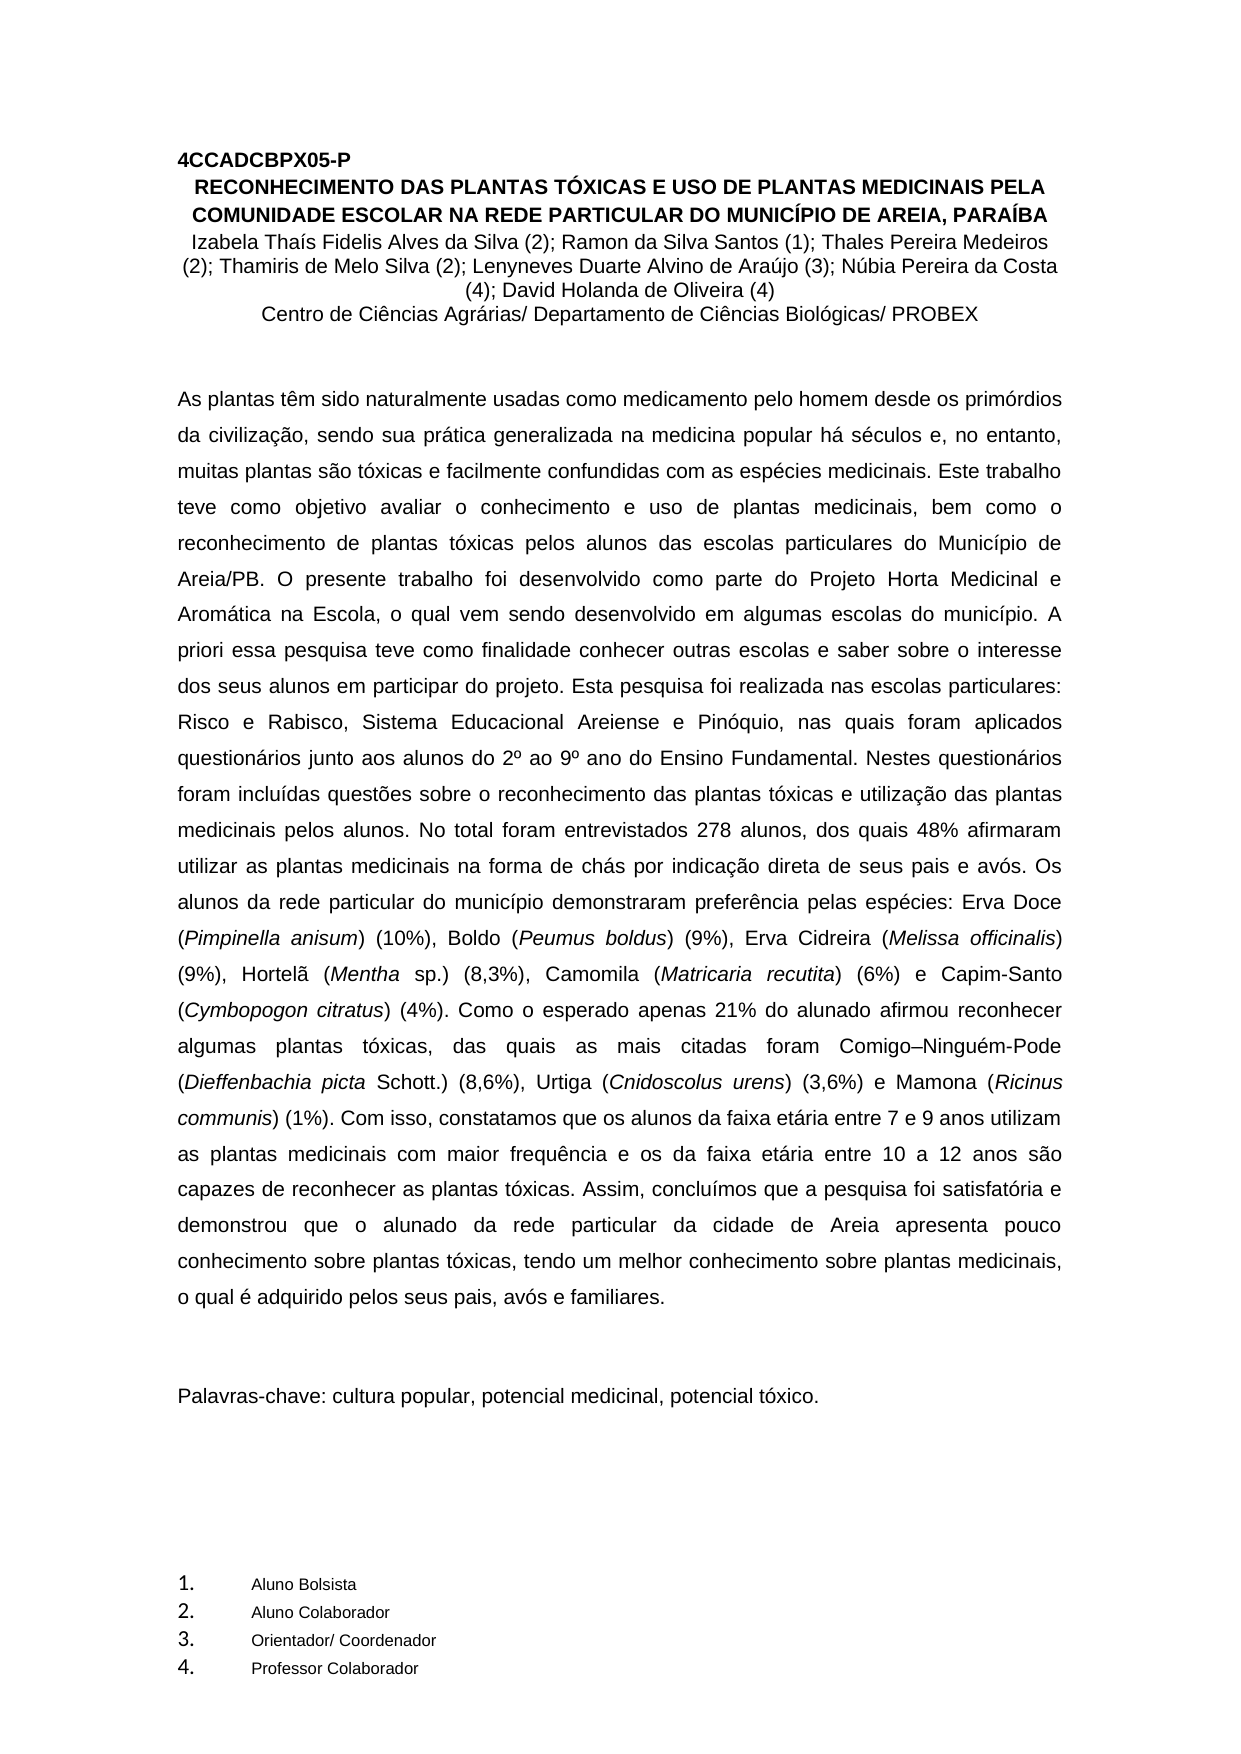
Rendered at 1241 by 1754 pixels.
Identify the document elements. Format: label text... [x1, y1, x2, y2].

text Palavras-chave: cultura popular, potencial medicinal, potencial tóxico. [177, 1384, 1063, 1408]
text Centro de Ciências Agrárias/ Departamento de Ciências Biológicas/ PROBEX [177, 302, 1063, 326]
text 4CCADCBPX05-P [177, 148, 1063, 172]
text Izabela Thaís Fidelis Alves da Silva (2); Ramon da Silva Santos (1); Thales Pereira Medeiros (2); Thamiris de Melo Silva (2); Lenyneves Duarte Alvino de Araújo (3); Núbia Pereira da Costa (4); David Holanda de Oliveira (4) [177, 230, 1063, 302]
text As plantas têm sido naturalmente usadas como medicamento pelo homem desde os primórdios da civilização, sendo sua prática generalizada na medicina popular há séculos e, no entanto, muitas plantas são tóxicas e facilmente confundidas com as espécies medicinais. Este trabalho teve como objetivo avaliar o conhecimento e uso de plantas medicinais, bem como o reconhecimento de plantas tóxicas pelos alunos das escolas particulares do Município de Areia/PB. O presente trabalho foi desenvolvido como parte do Projeto Horta Medicinal e Aromática na Escola, o qual vem sendo desenvolvido em algumas escolas do município. A priori essa pesquisa teve como finalidade conhecer outras escolas e saber sobre o interesse dos seus alunos em participar do projeto. Esta pesquisa foi realizada nas escolas particulares: Risco e Rabisco, Sistema Educacional Areiense e Pinóquio, nas quais foram aplicados questionários junto aos alunos do 2º ao 9º ano do Ensino Fundamental. Nestes questionários foram incluídas questões sobre o reconhecimento das plantas tóxicas e utilização das plantas medicinais pelos alunos. No total foram entrevistados 278 alunos, dos quais 48% afirmaram utilizar as plantas medicinais na forma de chás por indicação direta de seus pais e avós. Os alunos da rede particular do município demonstraram preferência pelas espécies: Erva Doce (Pimpinella anisum) (10%), Boldo (Peumus boldus) (9%), Erva Cidreira (Melissa officinalis) (9%), Hortelã (Mentha sp.) (8,3%), Camomila (Matricaria recutita) (6%) e Capim-Santo (Cymbopogon citratus) (4%). Como o esperado apenas 21% do alunado afirmou reconhecer algumas plantas tóxicas, das quais as mais citadas foram Comigo–Ninguém-Pode (Dieffenbachia picta Schott.) (8,6%), Urtiga (Cnidoscolus urens) (3,6%) e Mamona (Ricinus communis) (1%). Com isso, constatamos que os alunos da faixa etária entre 7 e 9 anos utilizam as plantas medicinais com maior frequência e os da faixa etária entre 10 a 12 anos são capazes de reconhecer as plantas tóxicas. Assim, concluímos que a pesquisa foi satisfatória e demonstrou que o alunado da rede particular da cidade de Areia apresenta pouco conhecimento sobre plantas tóxicas, tendo um melhor conhecimento sobre plantas medicinais, o qual é adquirido pelos seus pais, avós e familiares. [177, 387, 1063, 1309]
text RECONHECIMENTO DAS PLANTAS TÓXICAS E USO DE PLANTAS MEDICINAIS PELA COMUNIDADE ESCOLAR NA REDE PARTICULAR DO MUNICÍPIO DE AREIA, PARAÍBA [177, 175, 1063, 227]
